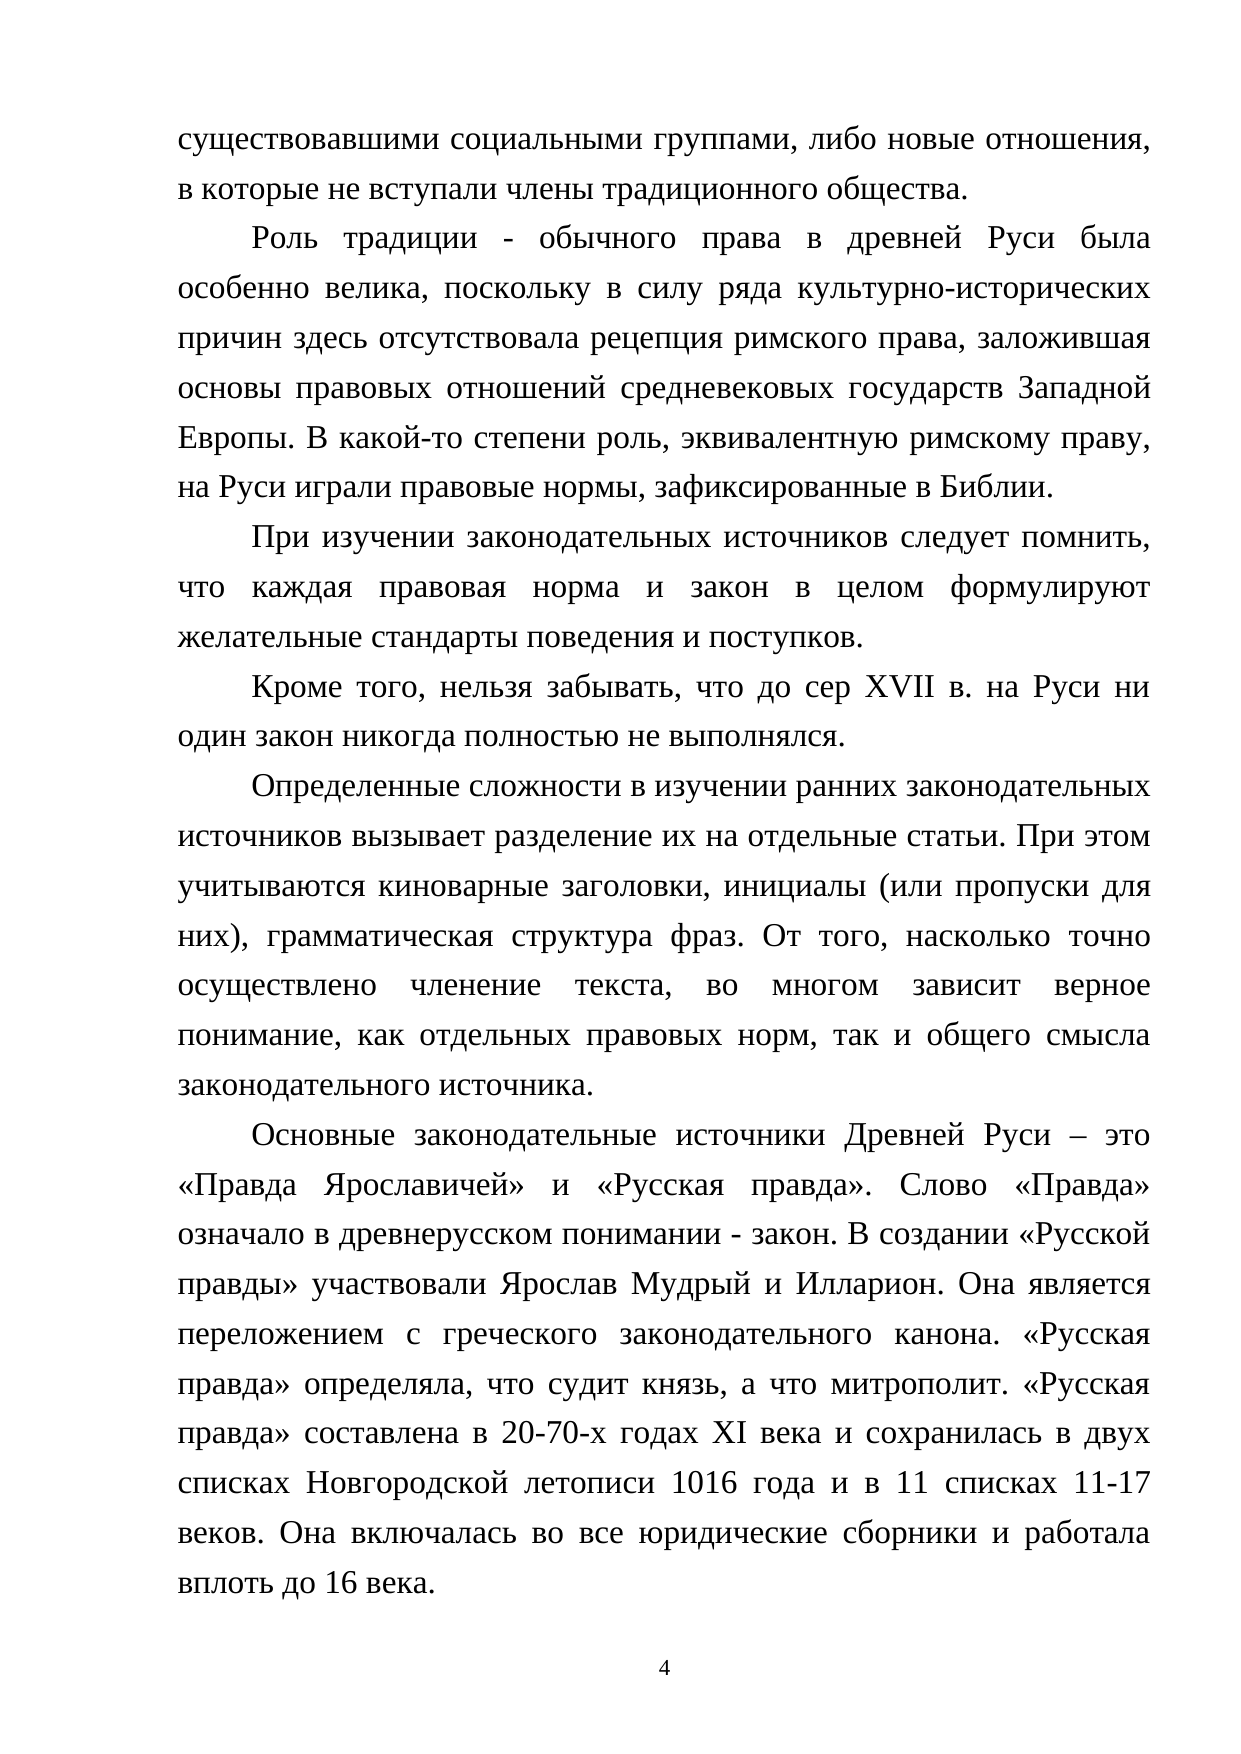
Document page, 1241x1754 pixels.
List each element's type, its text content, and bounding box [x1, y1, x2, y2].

text Основные законодательные источники Древней Руси – это «Правда Ярославичей» и «Русская правда». Слово «Правда» означало в древнерусском понимании - закон. В создании «Русской правды» участвовали Ярослав Мудрый и Илларион. Она является переложением с греческого законодательного канона. «Русская правда» определяла, что судит князь, а что митрополит. «Русская правда» составлена в 20-70-х годах XI века и сохранилась в двух списках Новгородской летописи 1016 года и в 11 списках 11-17 веков. Она включалась во все юридические сборники и работала вплоть до 16 века. [177, 1114, 1152, 1600]
text Кроме того, нельзя забывать, что до сер XVII в. на Руси ни один закон никогда полностью не выполнялся. [177, 666, 1152, 754]
text Определенные сложности в изучении ранних законодательных источников вызывает разделение их на отдельные статьи. При этом учитываются киноварные заголовки, инициалы (или пропуски для них), грамматическая структура фраз. От того, насколько точно осуществлено членение текста, во многом зависит верное понимание, как отдельных правовых норм, так и общего смысла законодательного источника. [177, 765, 1152, 1102]
text Роль традиции - обычного права в древней Руси была особенно велика, поскольку в силу ряда культурно-исторических причин здесь отсутствовала рецепция римского права, заложившая основы правовых отношений средневековых государств Западной Европы. В какой-то степени роль, эквивалентную римскому праву, на Руси играли правовые нормы, зафиксированные в Библии. [177, 218, 1152, 505]
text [177, 118, 1152, 206]
text При изучении законодательных источников следует помнить, что каждая правовая норма и закон в целом формулируют желательные стандарты поведения и поступков. [177, 516, 1152, 654]
